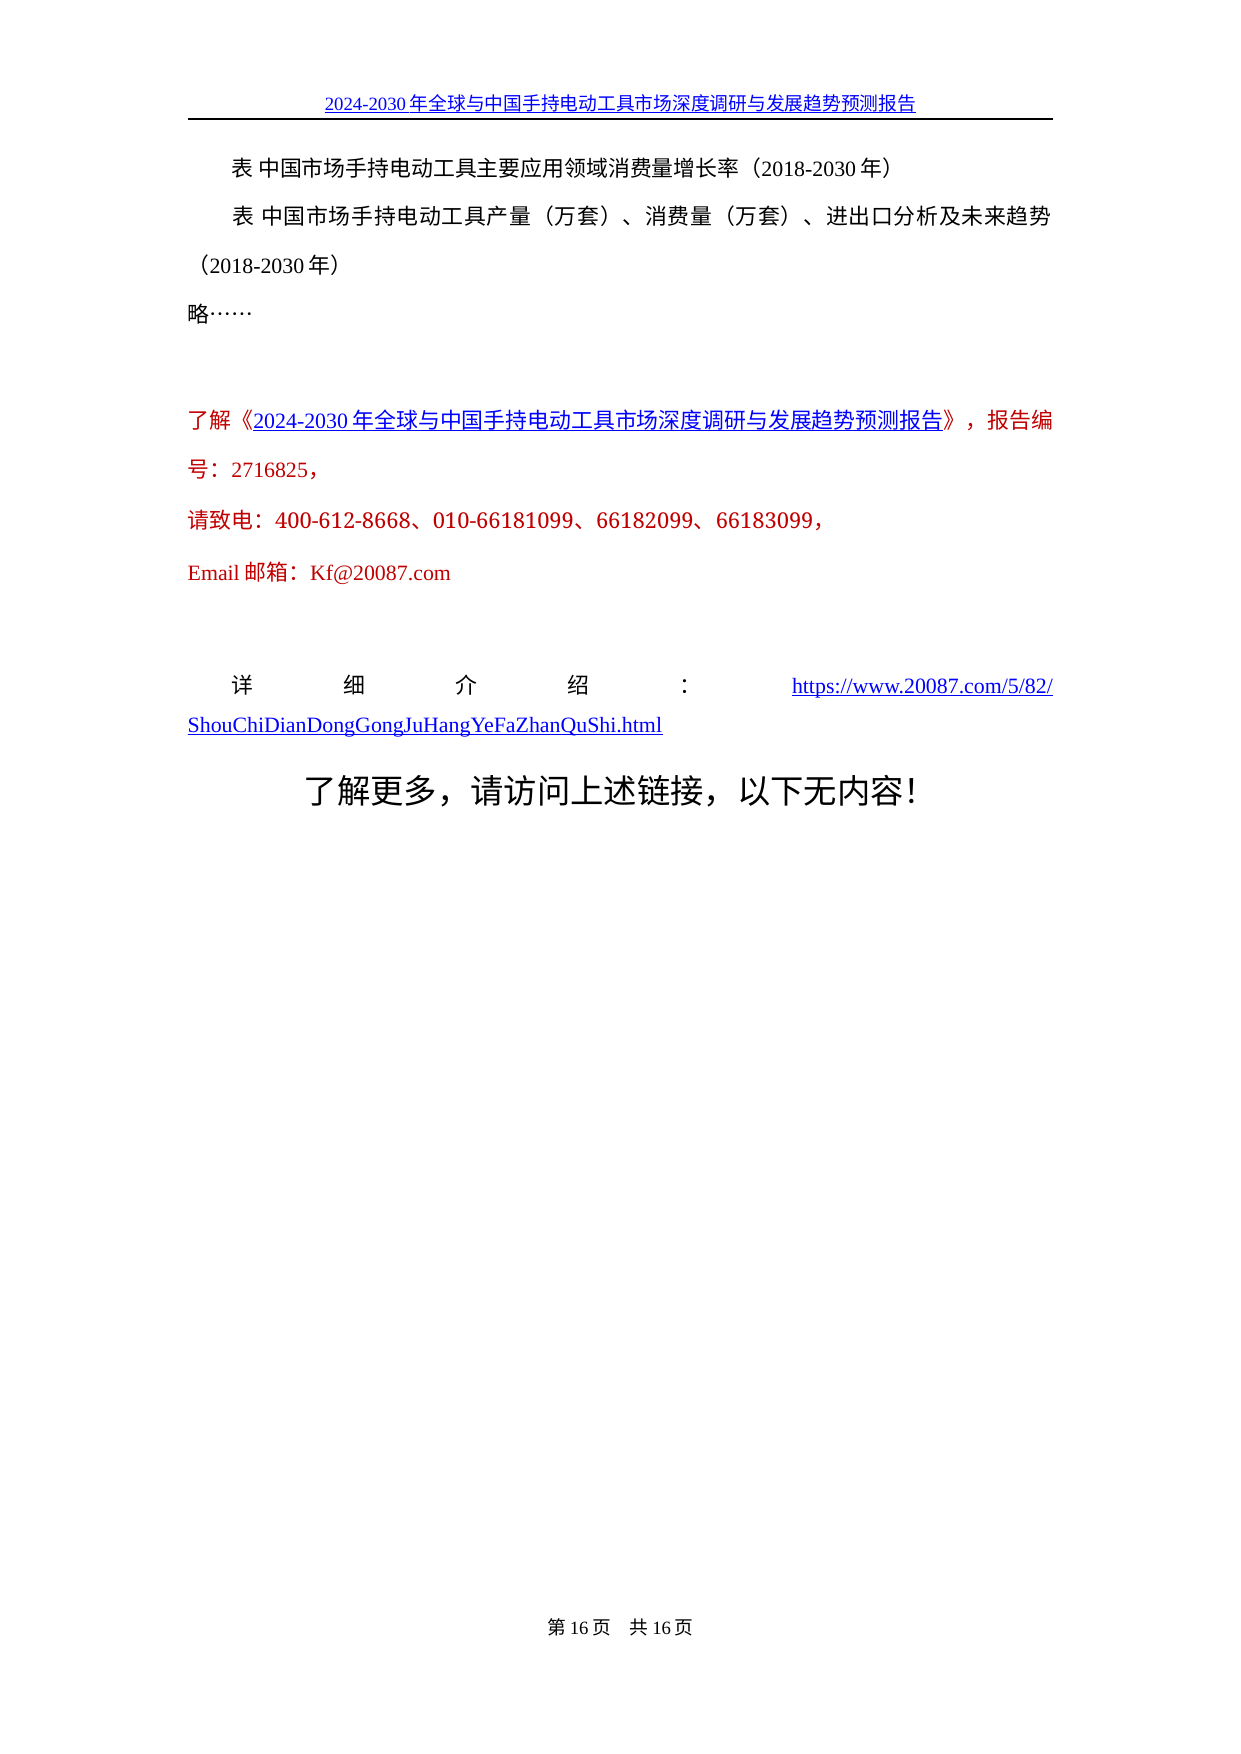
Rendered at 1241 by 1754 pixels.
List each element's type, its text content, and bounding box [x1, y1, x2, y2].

text 详细介绍：https://www.20087.com/5/82/ShouChiDianDongGongJuHangYeFaZhanQuShi.html [187, 668, 1053, 741]
text Email邮箱：Kf@20087.com [187, 555, 1053, 587]
title 了解更多，请访问上述链接，以下无内容！ [187, 757, 1053, 822]
text 请致电：400-612-8668、010-66181099、66182099、66183099， [187, 503, 1053, 536]
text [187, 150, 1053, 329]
text 了解《2024-2030年全球与中国手持电动工具市场深度调研与发展趋势预测报告》，报告编号：2716825， [187, 403, 1053, 484]
